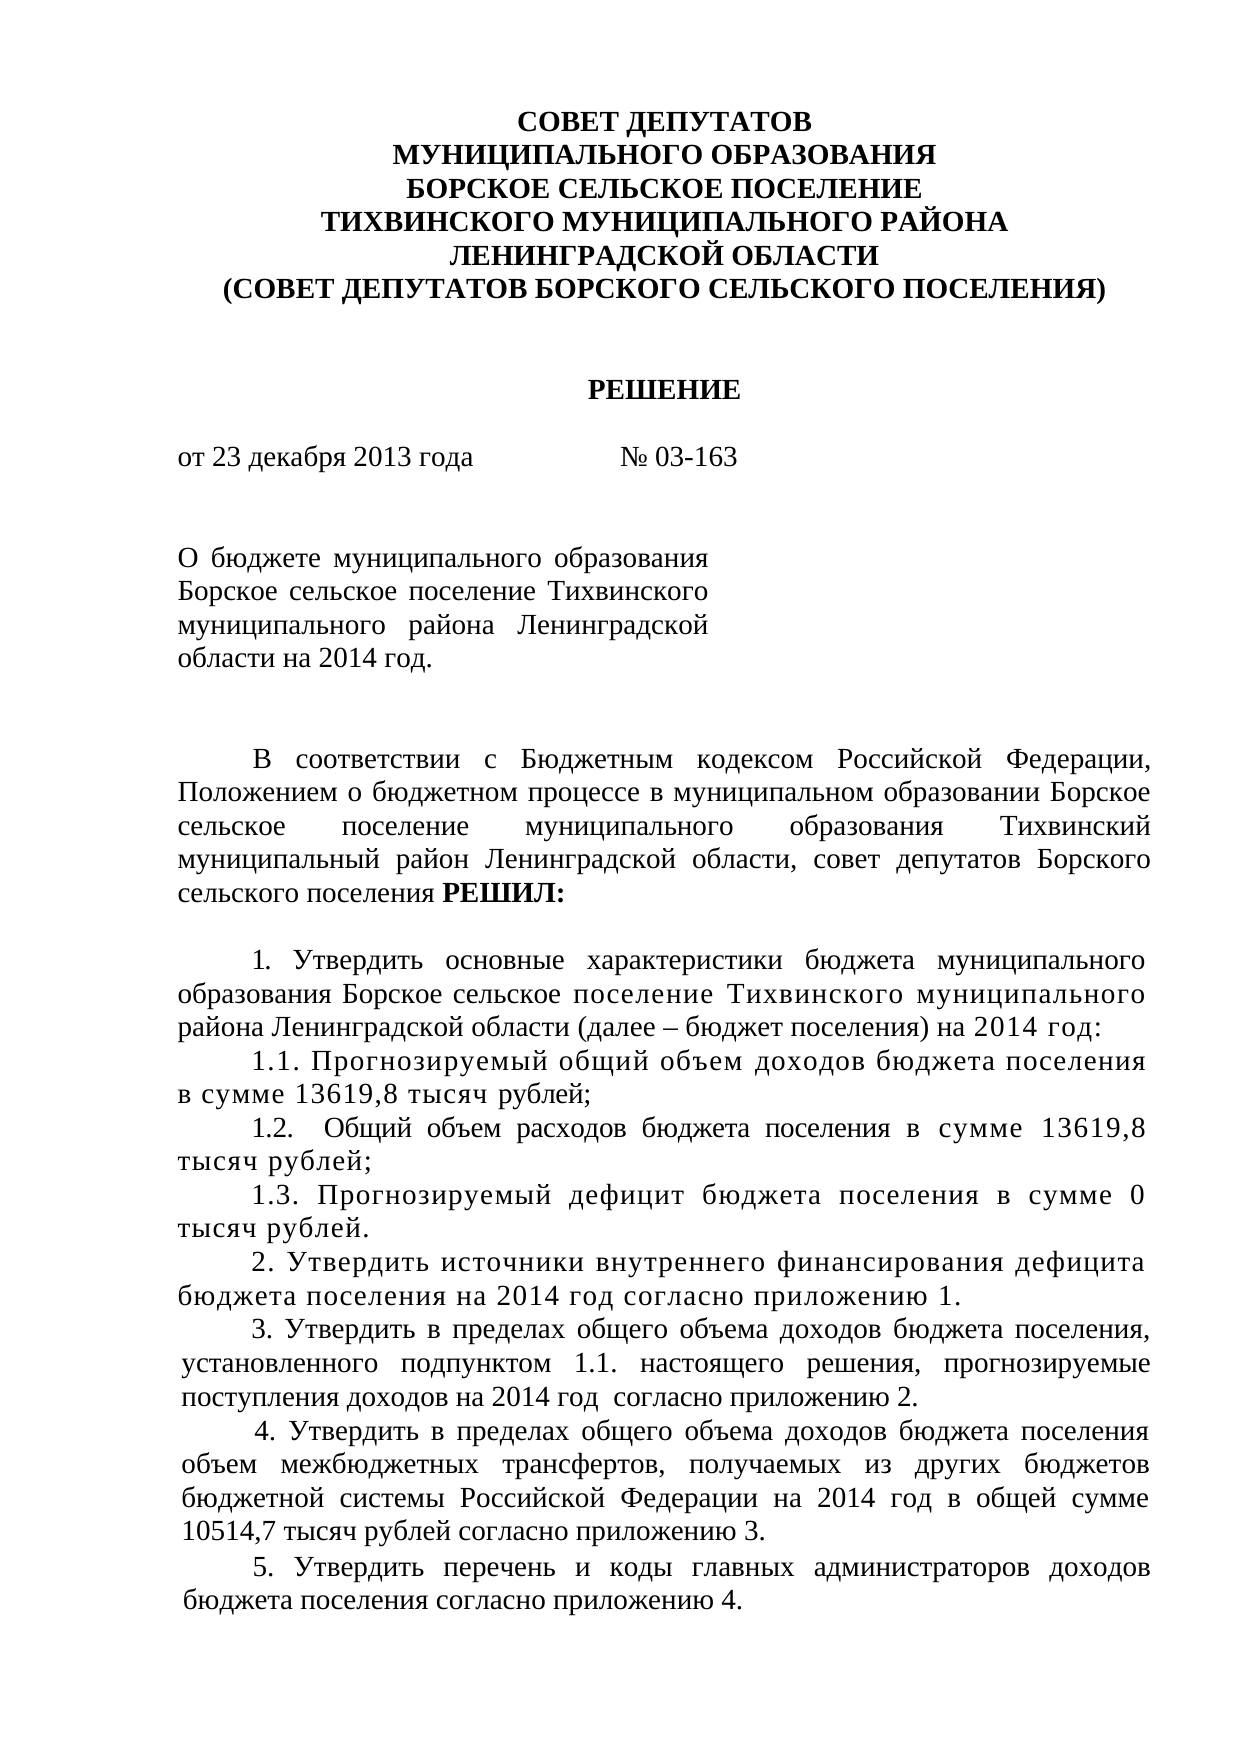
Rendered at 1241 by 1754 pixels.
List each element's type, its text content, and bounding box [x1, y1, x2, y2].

text В соответствии с Бюджетным кодексом Российской Федерации, Положением о бюджетном процессе в муниципальном образовании Борское сельское поселение муниципального образования Тихвинский муниципальный район Ленинградской области, совет депутатов Борского сельского поселения РЕШИЛ: [177, 741, 1152, 909]
text МУНИЦИПАЛЬНОГО ОБРАЗОВАНИЯ [177, 137, 1152, 171]
text 1. Утвердить основные характеристики бюджета муниципального образования Борское сельское поселение Тихвинского муниципального района Ленинградской области (далее – бюджет поселения) на 2014 год: [177, 942, 1146, 1043]
text 3. Утвердить в пределах общего объема доходов бюджета поселения, установленного подпунктом 1.1. настоящего решения, прогнозируемые поступления доходов на 2014 год согласно приложению 2. [181, 1312, 1152, 1412]
text О бюджете муниципального образования Борское сельское поселение Тихвинского муниципального района Ленинградской области на 2014 год. [177, 540, 709, 674]
text 1.1. Прогнозируемый общий объем доходов бюджета поселения в сумме 13619,8 тысяч рублей; [177, 1043, 1146, 1110]
text РЕШЕНИЕ [177, 372, 1152, 406]
text СОВЕТ ДЕПУТАТОВ [177, 104, 1152, 137]
text 2. Утвердить источники внутреннего финансирования дефицита бюджета поселения на 2014 год согласно приложению 1. [177, 1244, 1146, 1311]
text от 23 декабря 2013 года № 03-163 [177, 439, 1152, 473]
text (СОВЕТ ДЕПУТАТОВ БОРСКОГО СЕЛЬСКОГО ПОСЕЛЕНИЯ) [177, 271, 1152, 305]
text 1.3. Прогнозируемый дефицит бюджета поселения в сумме 0 тысяч рублей. [177, 1177, 1146, 1244]
text БОРСКОЕ СЕЛЬСКОЕ ПОСЕЛЕНИЕ [177, 171, 1152, 204]
text ТИХВИНСКОГО МУНИЦИПАЛЬНОГО РАЙОНА [177, 204, 1152, 238]
text 5. Утвердить перечень и коды главных администраторов доходов бюджета поселения согласно приложению 4. [183, 1549, 1152, 1616]
text ЛЕНИНГРАДСКОЙ ОБЛАСТИ [177, 238, 1152, 271]
text 4. Утвердить в пределах общего объема доходов бюджета поселения объем межбюджетных трансфертов, получаемых из других бюджетов бюджетной системы Российской Федерации на 2014 год в общей сумме 10514,7 тысяч рублей согласно приложению 3. [181, 1413, 1150, 1547]
text 1.2. Общий объем расходов бюджета поселения в сумме 13619,8 тысяч рублей; [177, 1110, 1146, 1177]
